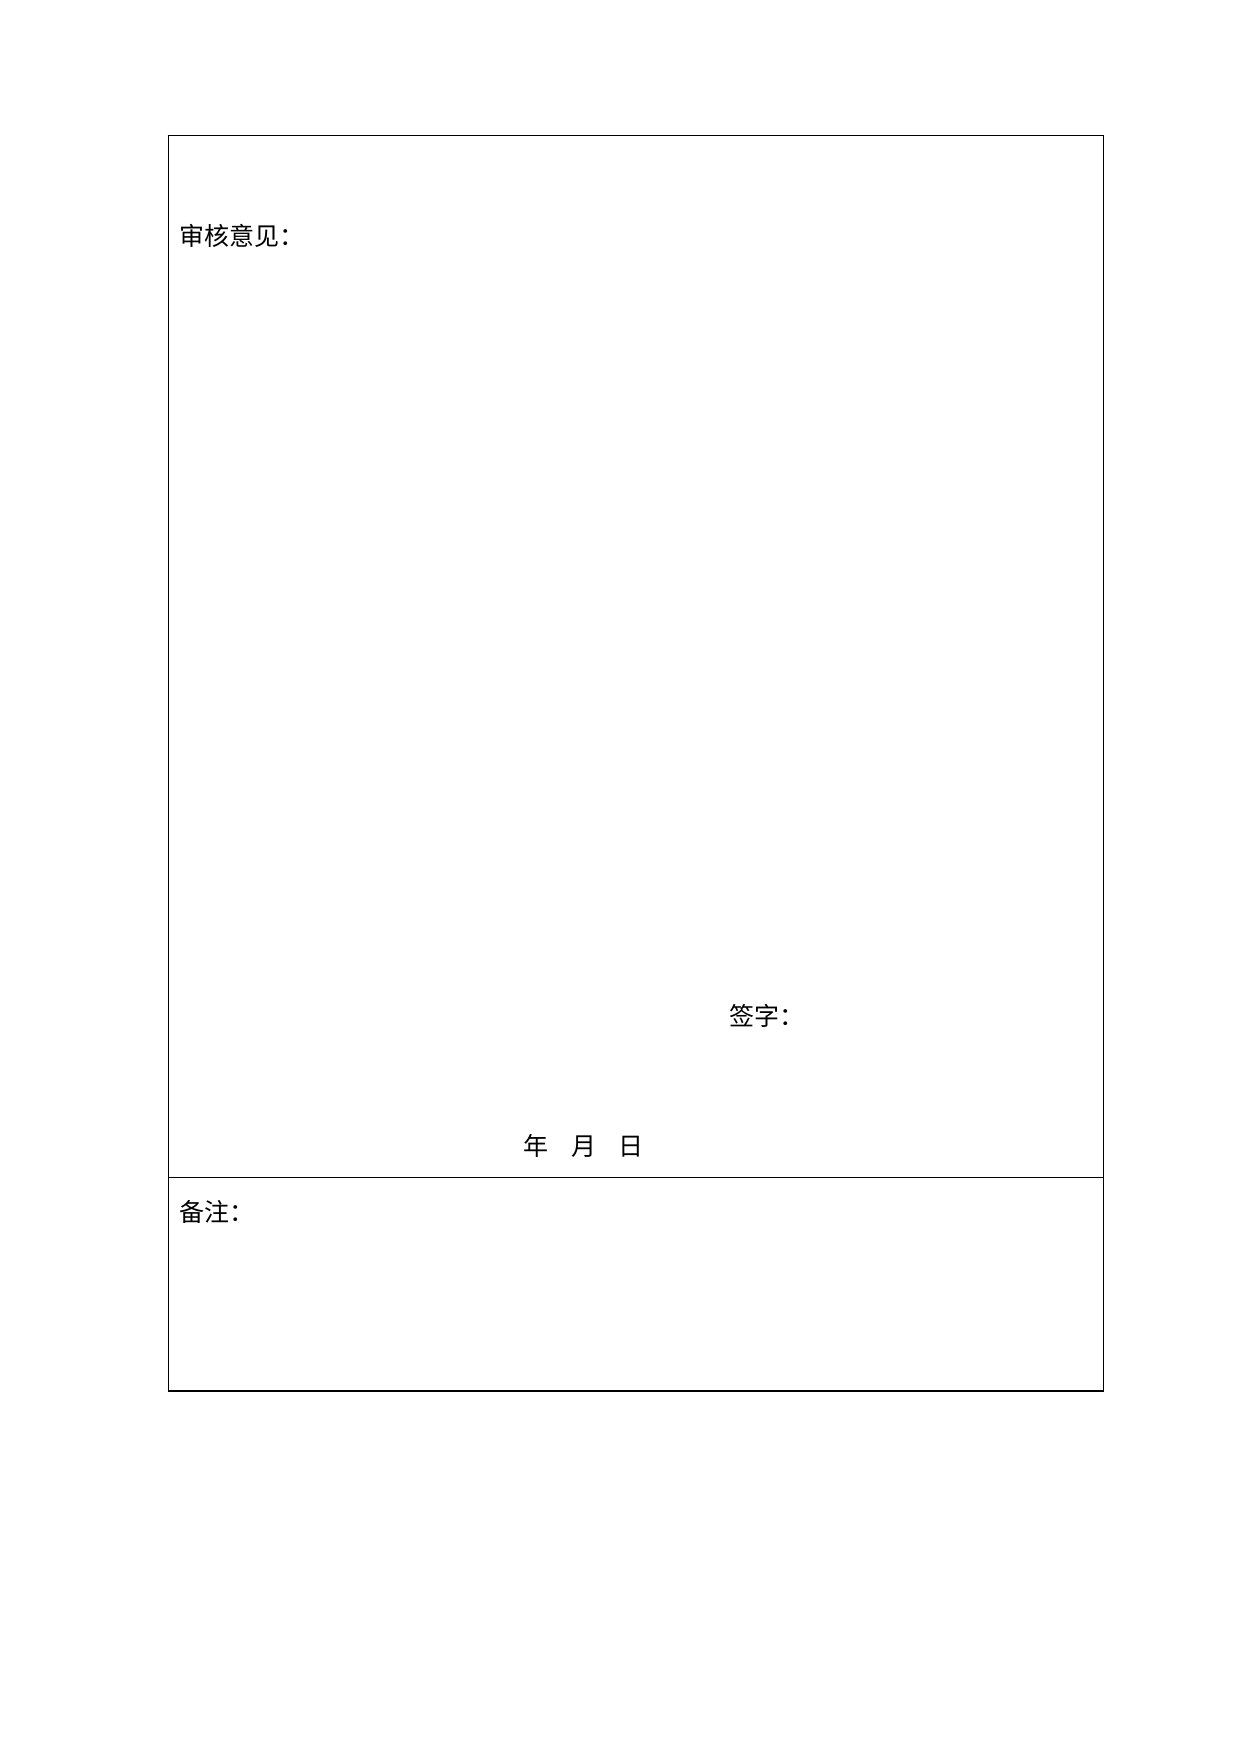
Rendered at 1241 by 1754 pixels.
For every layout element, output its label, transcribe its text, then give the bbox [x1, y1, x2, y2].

table_cell 备注： [169, 1178, 1103, 1390]
table_cell 审核意见： 签字： 年 月 日 [169, 136, 1103, 1177]
